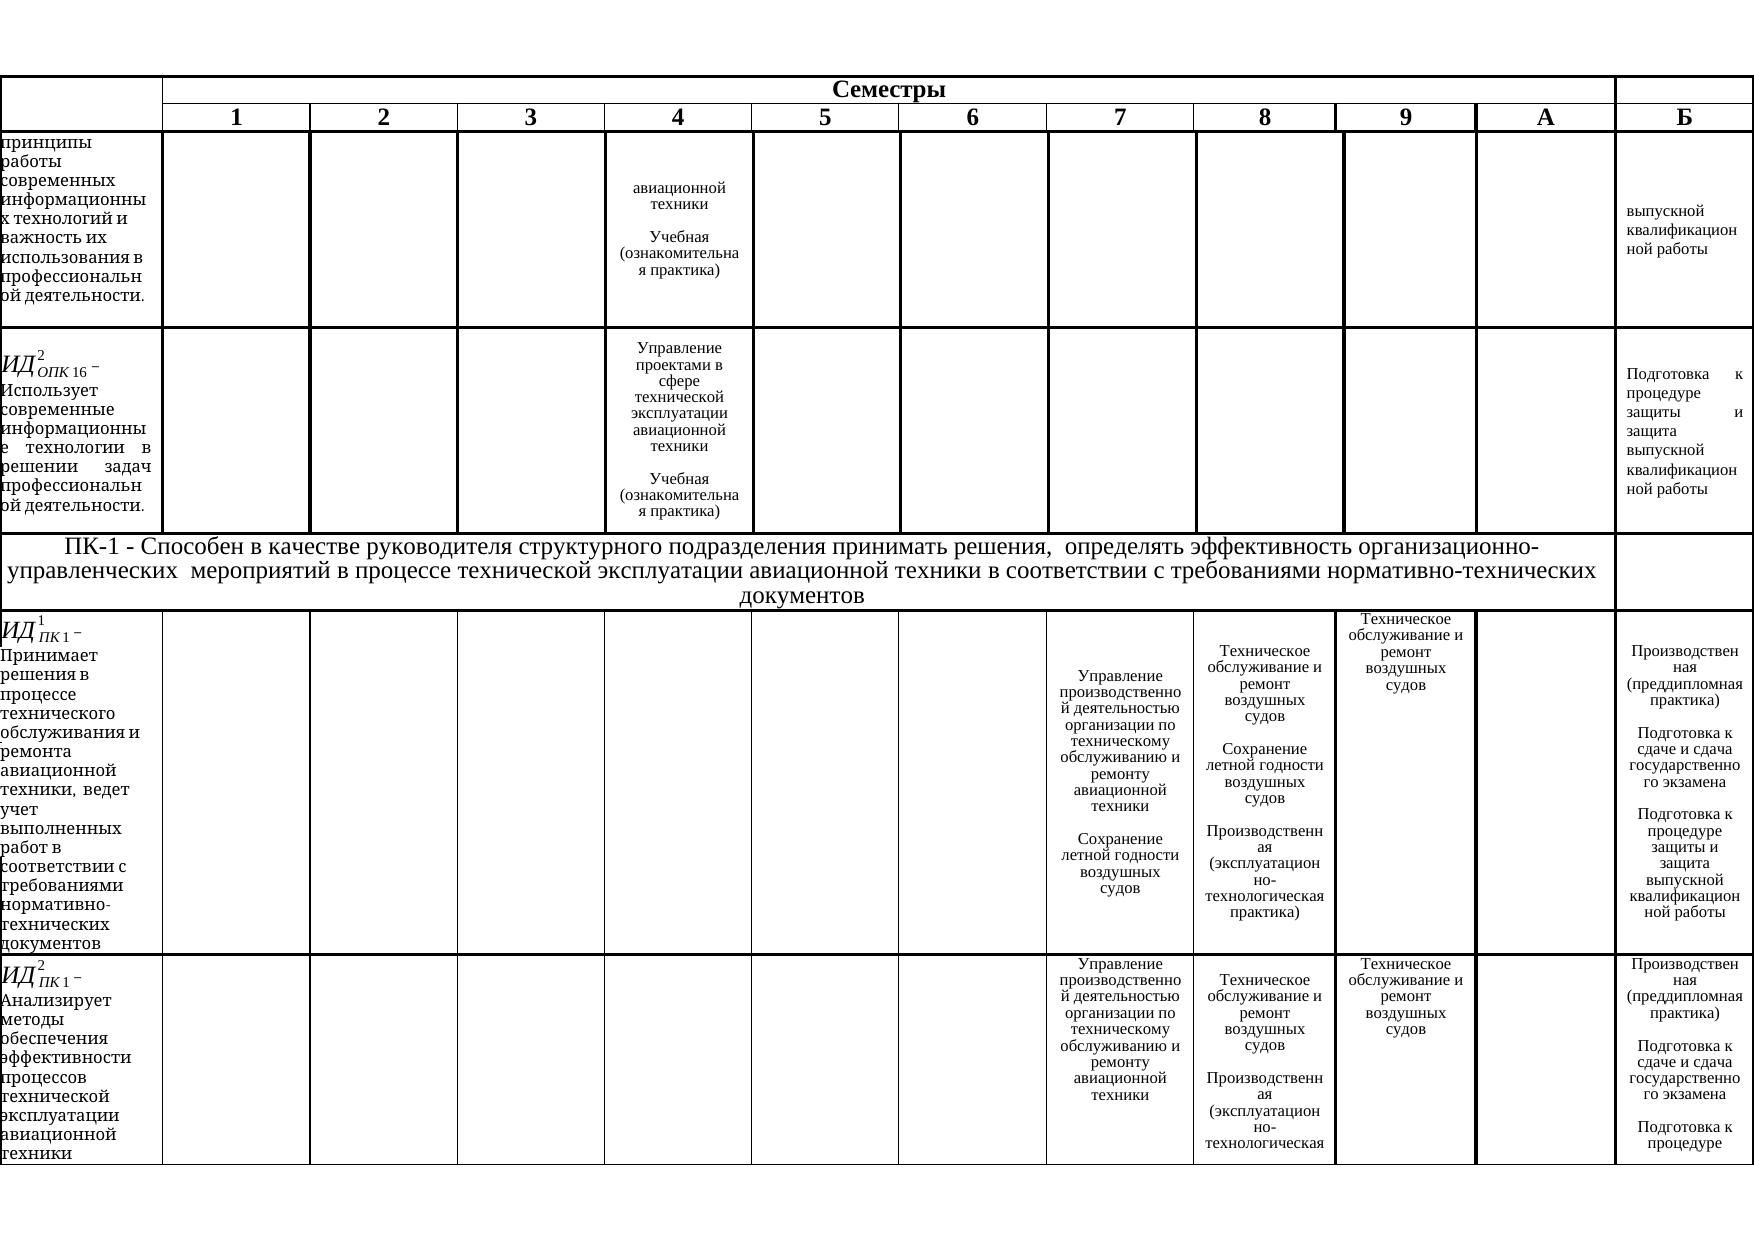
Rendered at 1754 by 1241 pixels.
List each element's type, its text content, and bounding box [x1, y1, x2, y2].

table_cell [1050, 133, 1195, 326]
table_cell Управление проектами в сфере технической эксплуатации авиационной техники Учебная (ознакомительная практика) [607, 329, 752, 532]
table_cell 2 [311, 104, 457, 130]
table_cell [311, 612, 457, 953]
table_header Семестры [163, 78, 1614, 102]
table_cell [1198, 329, 1342, 532]
table_cell Подготовка к процедуре защиты и защита выпускной квалификационной работы [1617, 329, 1752, 532]
table_cell [163, 612, 309, 953]
table_cell [164, 133, 308, 326]
table_cell [458, 956, 604, 1164]
table_cell 9 [1337, 104, 1474, 130]
table_cell [1478, 133, 1614, 326]
table_cell [902, 329, 1047, 532]
table_cell [899, 956, 1046, 1164]
table_cell [1346, 133, 1475, 326]
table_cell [2, 956, 162, 1164]
table_cell Техническое обслуживание и ремонт воздушных судов Сохранение летной годности воздушных судов Производственная (эксплуатационно-технологическая практика) [1194, 612, 1334, 953]
table_cell [312, 329, 456, 532]
table_cell [459, 133, 604, 326]
table_cell [902, 133, 1047, 326]
table_cell [755, 133, 899, 326]
table_cell [752, 612, 898, 953]
table_cell 7 [1047, 104, 1193, 130]
table_cell Б [1617, 104, 1752, 130]
table_cell [312, 133, 456, 326]
table_cell 8 [1194, 104, 1334, 130]
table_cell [607, 133, 752, 326]
table_cell [755, 329, 899, 532]
table_cell [605, 612, 751, 953]
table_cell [2, 133, 161, 326]
table_cell А [1478, 104, 1614, 130]
table_cell [459, 329, 604, 532]
table_cell [1050, 329, 1195, 532]
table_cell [1617, 956, 1752, 1164]
table_cell [163, 956, 309, 1164]
table_cell – Использует современные информационные технологии в решении задач профессиональной деятельности. [2, 329, 161, 532]
table_cell [458, 612, 604, 953]
table_cell [311, 956, 457, 1164]
table_cell [164, 329, 308, 532]
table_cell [1617, 133, 1752, 326]
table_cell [1337, 956, 1474, 1164]
table_cell 6 [899, 104, 1046, 130]
table_cell [752, 956, 898, 1164]
table_cell 3 [458, 104, 604, 130]
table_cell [1194, 956, 1334, 1164]
table_cell Управление производственной деятельностью организации по техническому обслуживанию и ремонту авиационной техники Сохранение летной годности воздушных судов [1047, 612, 1193, 953]
table_cell [1198, 133, 1342, 326]
table_cell 1 [163, 104, 309, 130]
table_cell ПК-1 - Способен в качестве руководителя структурного подразделения принимать решения, определять эффективность организационно-управленческих мероприятий в процессе технической эксплуатации авиационной техники в соответствии с требованиями нормативно-технических документов [2, 535, 1614, 609]
table_cell [899, 612, 1046, 953]
table_cell 5 [752, 104, 898, 130]
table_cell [1047, 956, 1193, 1164]
table_cell [1478, 612, 1614, 953]
table_cell [1478, 329, 1614, 532]
table_cell [1346, 329, 1475, 532]
table_cell [1617, 535, 1752, 609]
table_cell 4 [605, 104, 751, 130]
table_header [2, 78, 162, 130]
table_cell Техническое обслуживание и ремонт воздушных судов [1337, 612, 1474, 953]
table_cell [1478, 956, 1614, 1164]
table_cell – Принимает решения в процессе технического обслуживания и ремонта авиационной техники, ведет учет выполненных работ в соответствии с требованиями нормативно-технических документов [2, 612, 162, 953]
table_header [1617, 78, 1752, 102]
table_cell [605, 956, 751, 1164]
